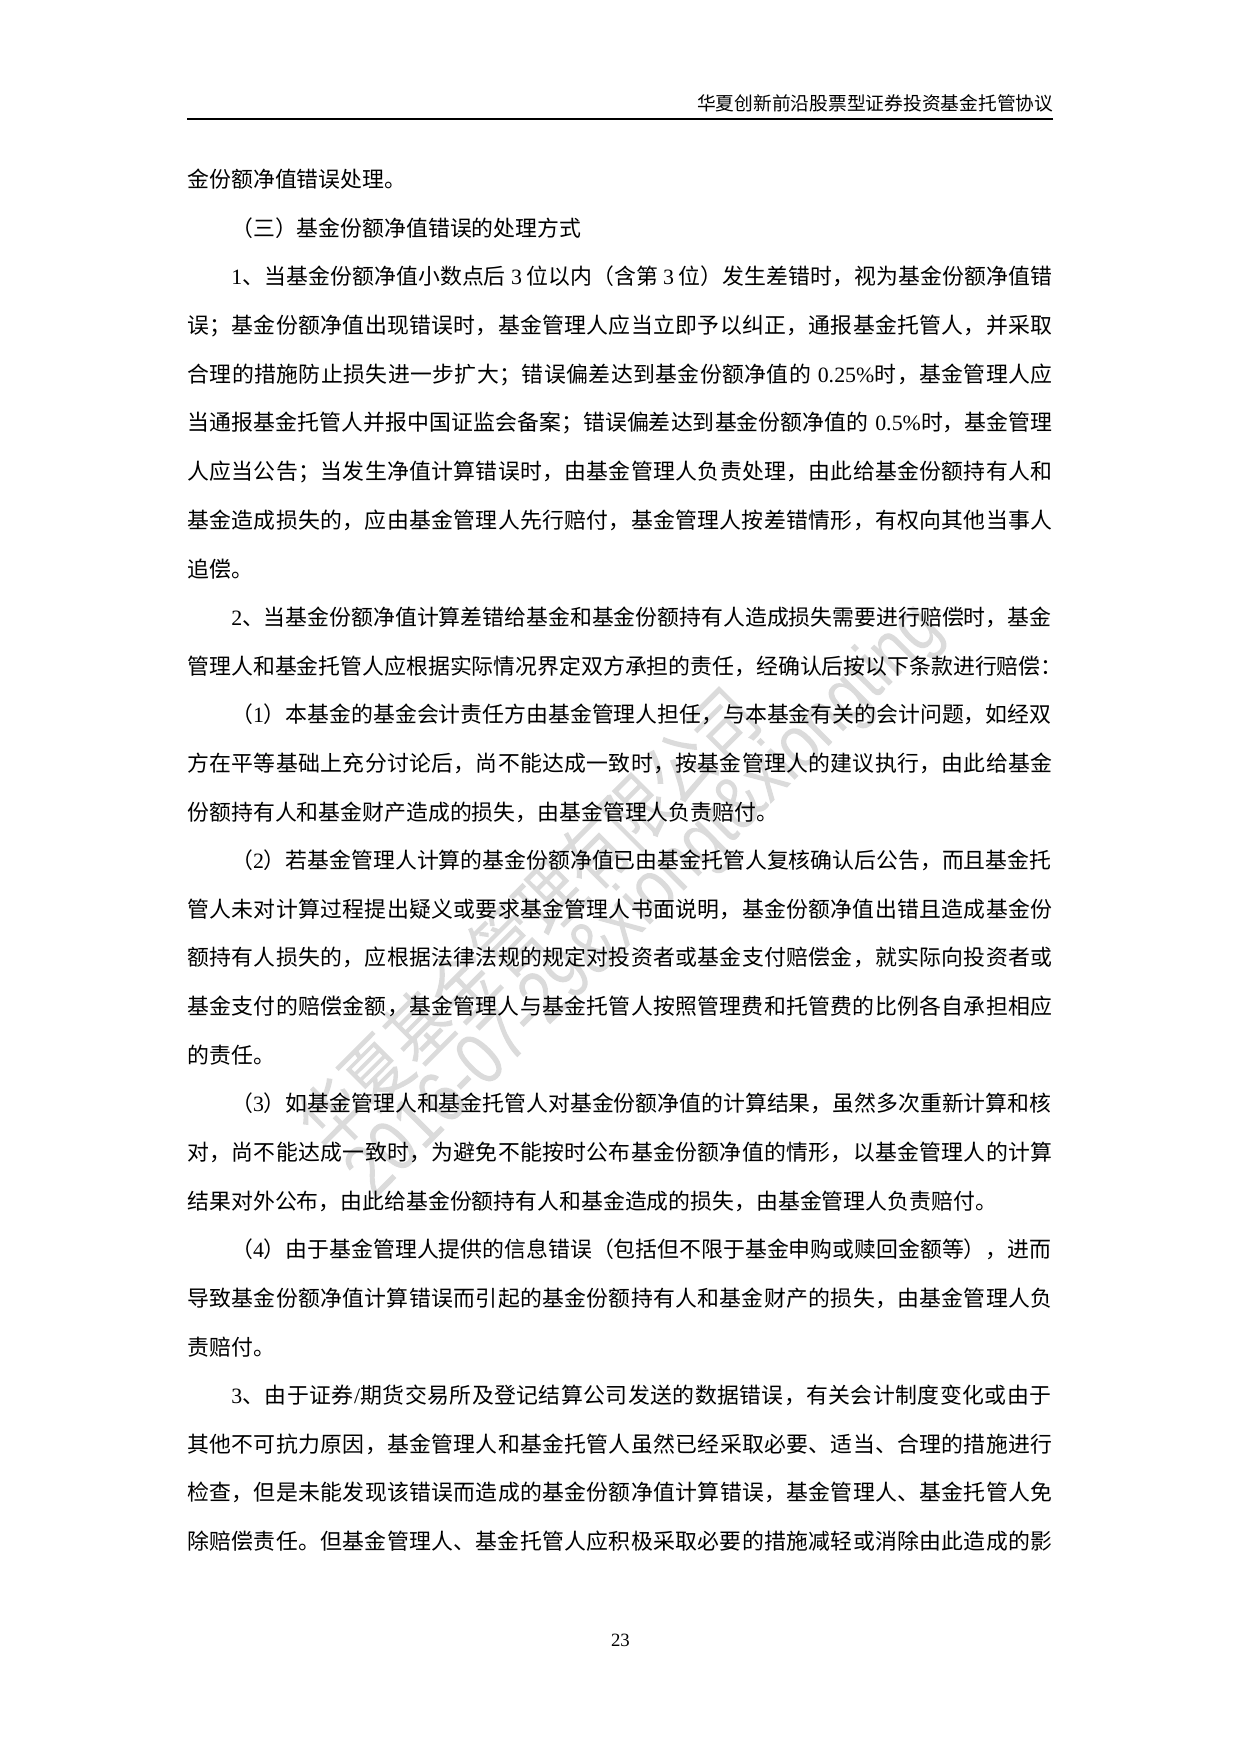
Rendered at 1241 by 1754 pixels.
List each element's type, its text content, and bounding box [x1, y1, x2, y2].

text 1、当基金份额净值小数点后3位以内（含第3位）发生差错时，视为基金份额净值错误；基金份额净值出现错误时，基金管理人应当立即予以纠正，通报基金托管人，并采取合理的措施防止损失进一步扩大；错误偏差达到基金份额净值的0.25%时，基金管理人应当通报基金托管人并报中国证监会备案；错误偏差达到基金份额净值的0.5%时，基金管理人应当公告；当发生净值计算错误时，由基金管理人负责处理，由此给基金份额持有人和基金造成损失的，应由基金管理人先行赔付，基金管理人按差错情形，有权向其他当事人追偿。 [187, 259, 1053, 584]
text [187, 1377, 1053, 1556]
text 2、当基金份额净值计算差错给基金和基金份额持有人造成损失需要进行赔偿时，基金管理人和基金托管人应根据实际情况界定双方承担的责任，经确认后按以下条款进行赔偿： [187, 599, 1053, 681]
text （4）由于基金管理人提供的信息错误（包括但不限于基金申购或赎回金额等），进而导致基金份额净值计算错误而引起的基金份额持有人和基金财产的损失，由基金管理人负责赔付。 [187, 1232, 1053, 1362]
text （三）基金份额净值错误的处理方式 [187, 210, 1053, 243]
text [187, 162, 1053, 194]
text （1）本基金的基金会计责任方由基金管理人担任，与本基金有关的会计问题，如经双方在平等基础上充分讨论后，尚不能达成一致时，按基金管理人的建议执行，由此给基金份额持有人和基金财产造成的损失，由基金管理人负责赔付。 [187, 697, 1053, 827]
text （3）如基金管理人和基金托管人对基金份额净值的计算结果，虽然多次重新计算和核对，尚不能达成一致时，为避免不能按时公布基金份额净值的情形，以基金管理人的计算结果对外公布，由此给基金份额持有人和基金造成的损失，由基金管理人负责赔付。 [187, 1086, 1053, 1216]
text （2）若基金管理人计算的基金份额净值已由基金托管人复核确认后公告，而且基金托管人未对计算过程提出疑义或要求基金管理人书面说明，基金份额净值出错且造成基金份额持有人损失的，应根据法律法规的规定对投资者或基金支付赔偿金，就实际向投资者或基金支付的赔偿金额，基金管理人与基金托管人按照管理费和托管费的比例各自承担相应的责任。 [187, 842, 1053, 1070]
